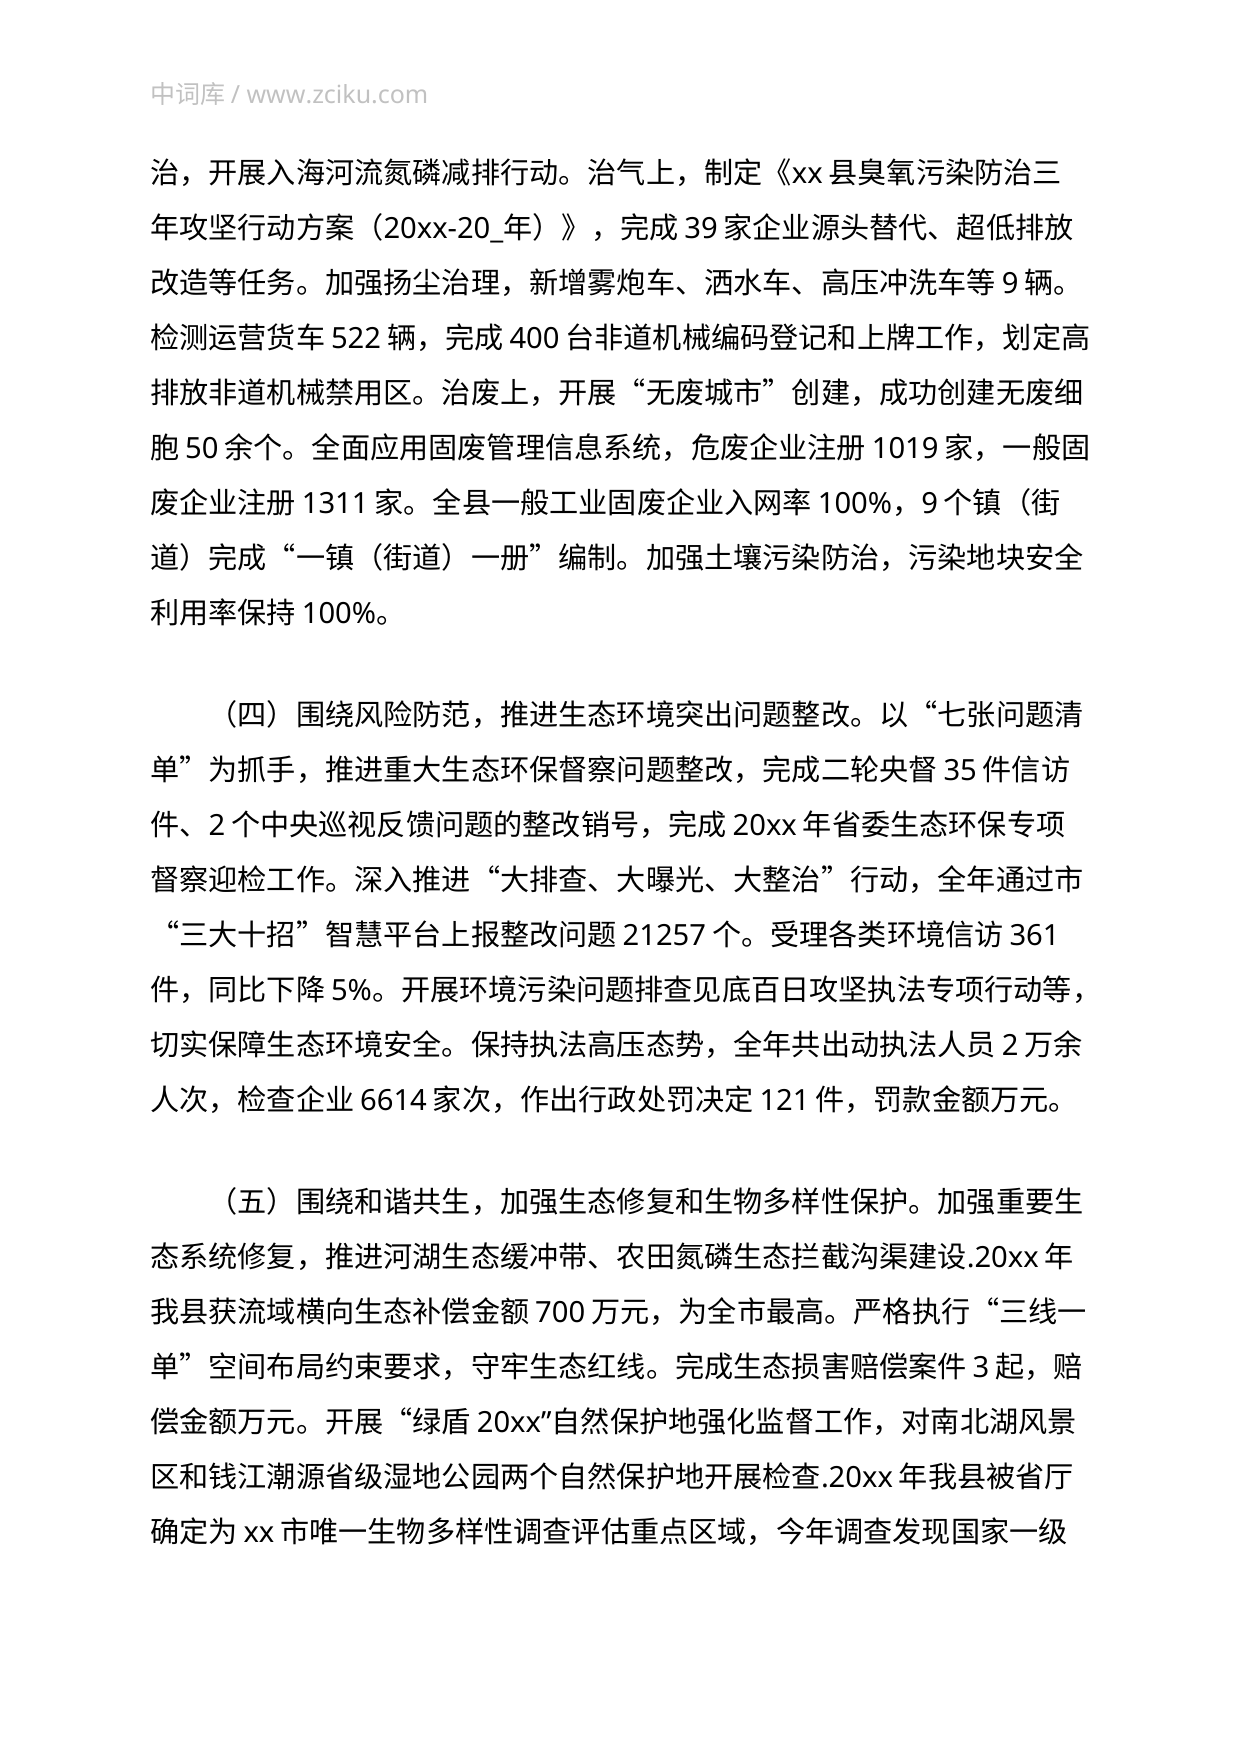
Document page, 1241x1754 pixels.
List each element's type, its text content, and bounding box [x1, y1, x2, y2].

text （四）围绕风险防范，推进生态环境突出问题整改。以“七张问题清单”为抓手，推进重大生态环保督察问题整改，完成二轮央督35件信访件、2个中央巡视反馈问题的整改销号，完成20xx年省委生态环保专项督察迎检工作。深入推进“大排查、大曝光、大整治”行动，全年通过市“三大十招”智慧平台上报整改问题21257个。受理各类环境信访361件，同比下降5%。开展环境污染问题排查见底百日攻坚执法专项行动等，切实保障生态环境安全。保持执法高压态势，全年共出动执法人员2万余人次，检查企业6614家次，作出行政处罚决定121件，罚款金额万元。 [150, 692, 1090, 1119]
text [150, 150, 1090, 632]
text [150, 1178, 1090, 1551]
